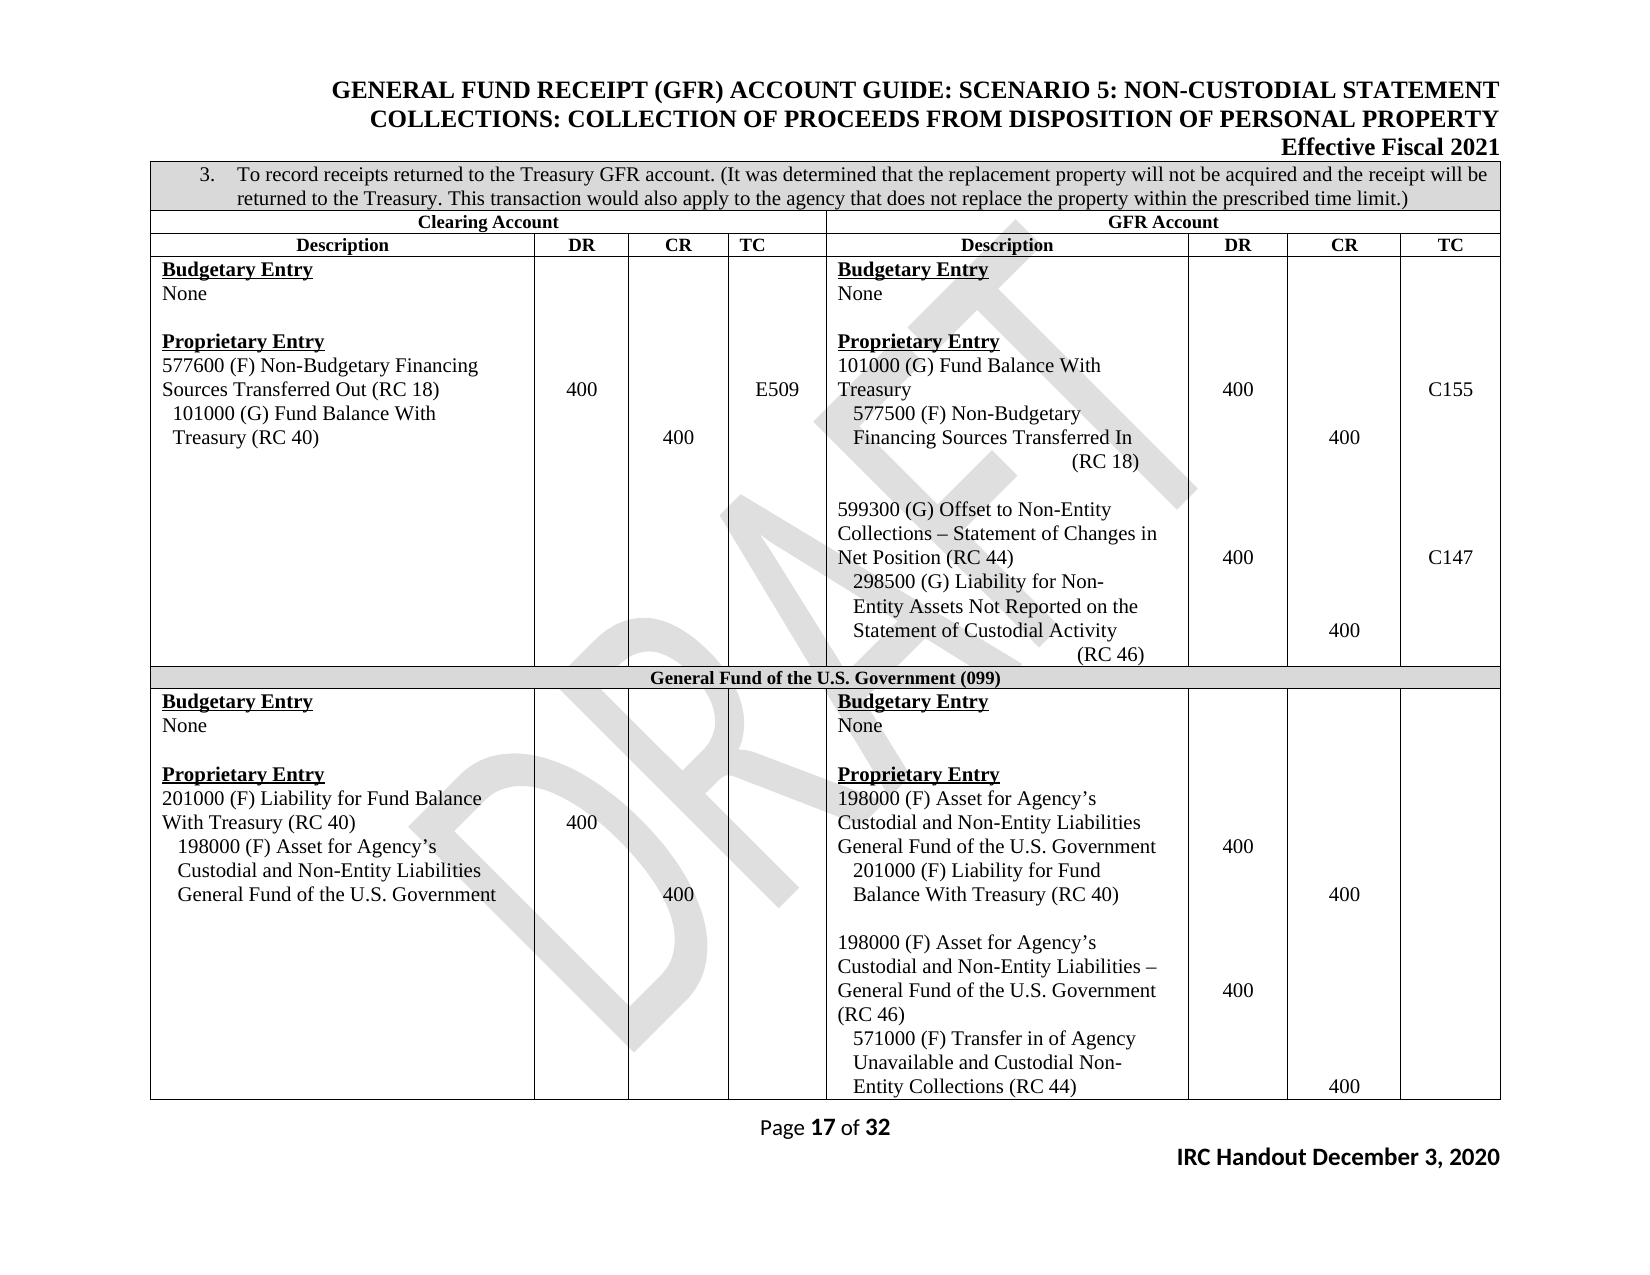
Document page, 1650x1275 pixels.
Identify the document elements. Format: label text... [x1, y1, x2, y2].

table_cell CR [1288, 234, 1400, 256]
table_cell Budgetary Entry None Proprietary Entry 198000 (F) Asset for Agency’s Custodial and Non-Entity Liabilities General Fund of the U.S. Government 201000 (F) Liability for Fund Balance With Treasury (RC 40) 198000 (F) Asset for Agency’s Custodial and Non-Entity Liabilities – General Fund of the U.S. Government (RC 46) 571000 (F) Transfer in of Agency Unavailable and Custodial Non- Entity Collections (RC 44) [827, 689, 1188, 1098]
table_cell Budgetary Entry None Proprietary Entry 201000 (F) Liability for Fund Balance With Treasury (RC 40) 198000 (F) Asset for Agency’s Custodial and Non-Entity Liabilities General Fund of the U.S. Government [151, 689, 534, 1098]
table_cell Budgetary Entry None Proprietary Entry 577600 (F) Non-Budgetary Financing Sources Transferred Out (RC 18) 101000 (G) Fund Balance With Treasury (RC 40) [151, 257, 534, 666]
table_cell DR [1189, 234, 1287, 256]
table_cell 400 400 [1189, 257, 1287, 666]
table_cell General Fund of the U.S. Government (099) [151, 667, 1500, 688]
table_cell [1401, 689, 1500, 1098]
table_cell TC [729, 234, 826, 256]
table_cell C155 C147 [1401, 257, 1500, 666]
table_cell 400 [629, 257, 728, 666]
table_cell 400 400 [1288, 689, 1400, 1098]
table_cell Budgetary Entry None Proprietary Entry 101000 (G) Fund Balance With Treasury 577500 (F) Non-Budgetary Financing Sources Transferred In (RC 18) 599300 (G) Offset to Non-Entity Collections – Statement of Changes in Net Position (RC 44) 298500 (G) Liability for Non- Entity Assets Not Reported on the Statement of Custodial Activity (RC 46) [827, 257, 1188, 666]
table_cell Description [827, 234, 1188, 256]
table_cell 400 400 [1288, 257, 1400, 666]
table_cell Description [151, 234, 534, 256]
table_cell E509 [729, 257, 826, 666]
table_cell GFR Account [827, 211, 1500, 233]
table_cell [729, 689, 826, 1098]
table_cell Clearing Account [151, 211, 826, 233]
table_header To record receipts returned to the Treasury GFR account. (It was determined that the replacement property will not be acquired and the receipt will be returned to the Treasury. This transaction would also apply to the agency that does not replace the property within the prescribed time limit.) [151, 162, 1500, 210]
table_cell DR [535, 234, 628, 256]
table_cell CR [629, 234, 728, 256]
table_cell 400 400 [1189, 689, 1287, 1098]
table_cell 400 [629, 689, 728, 1098]
table_cell TC [1401, 234, 1500, 256]
table_cell 400 [535, 257, 628, 666]
table_cell 400 [535, 689, 628, 1098]
